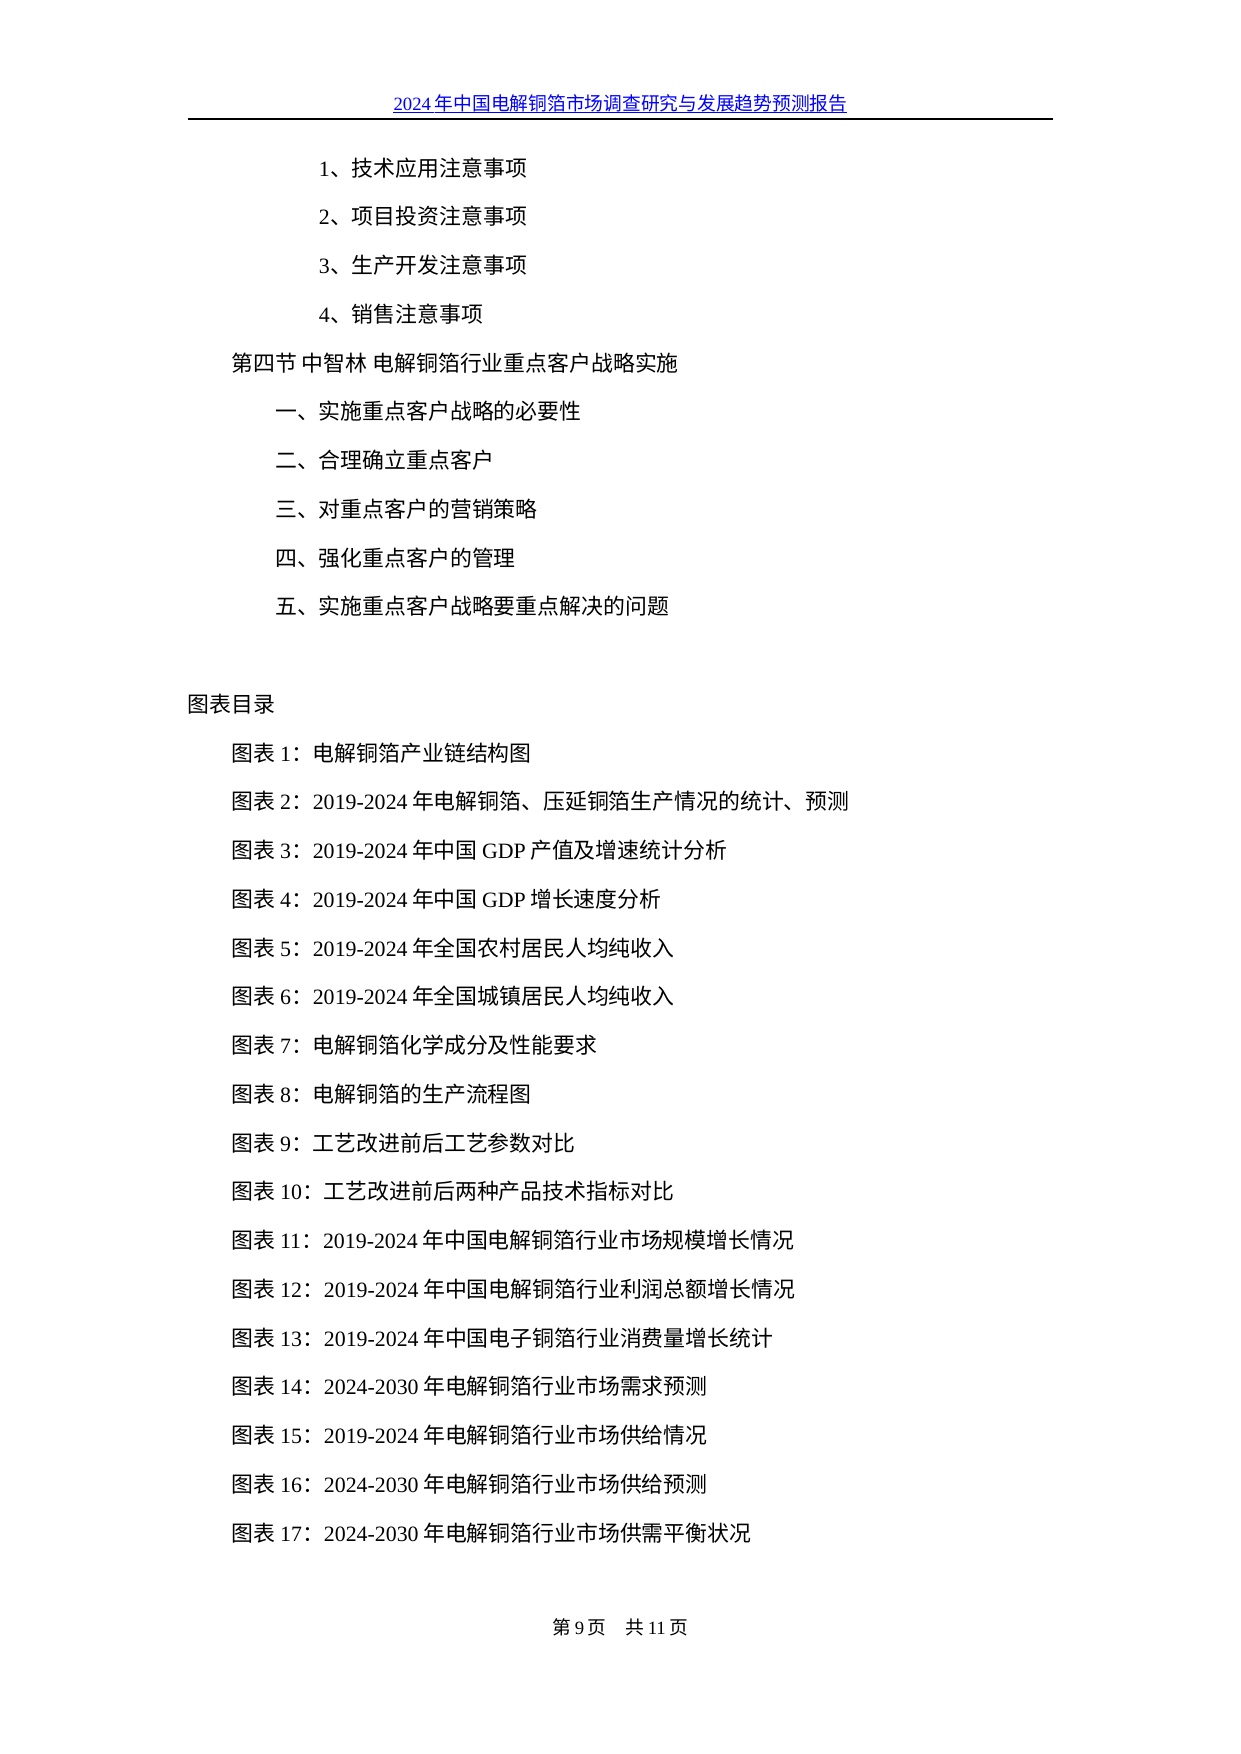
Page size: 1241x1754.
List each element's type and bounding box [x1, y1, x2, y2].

text [187, 150, 1053, 1548]
